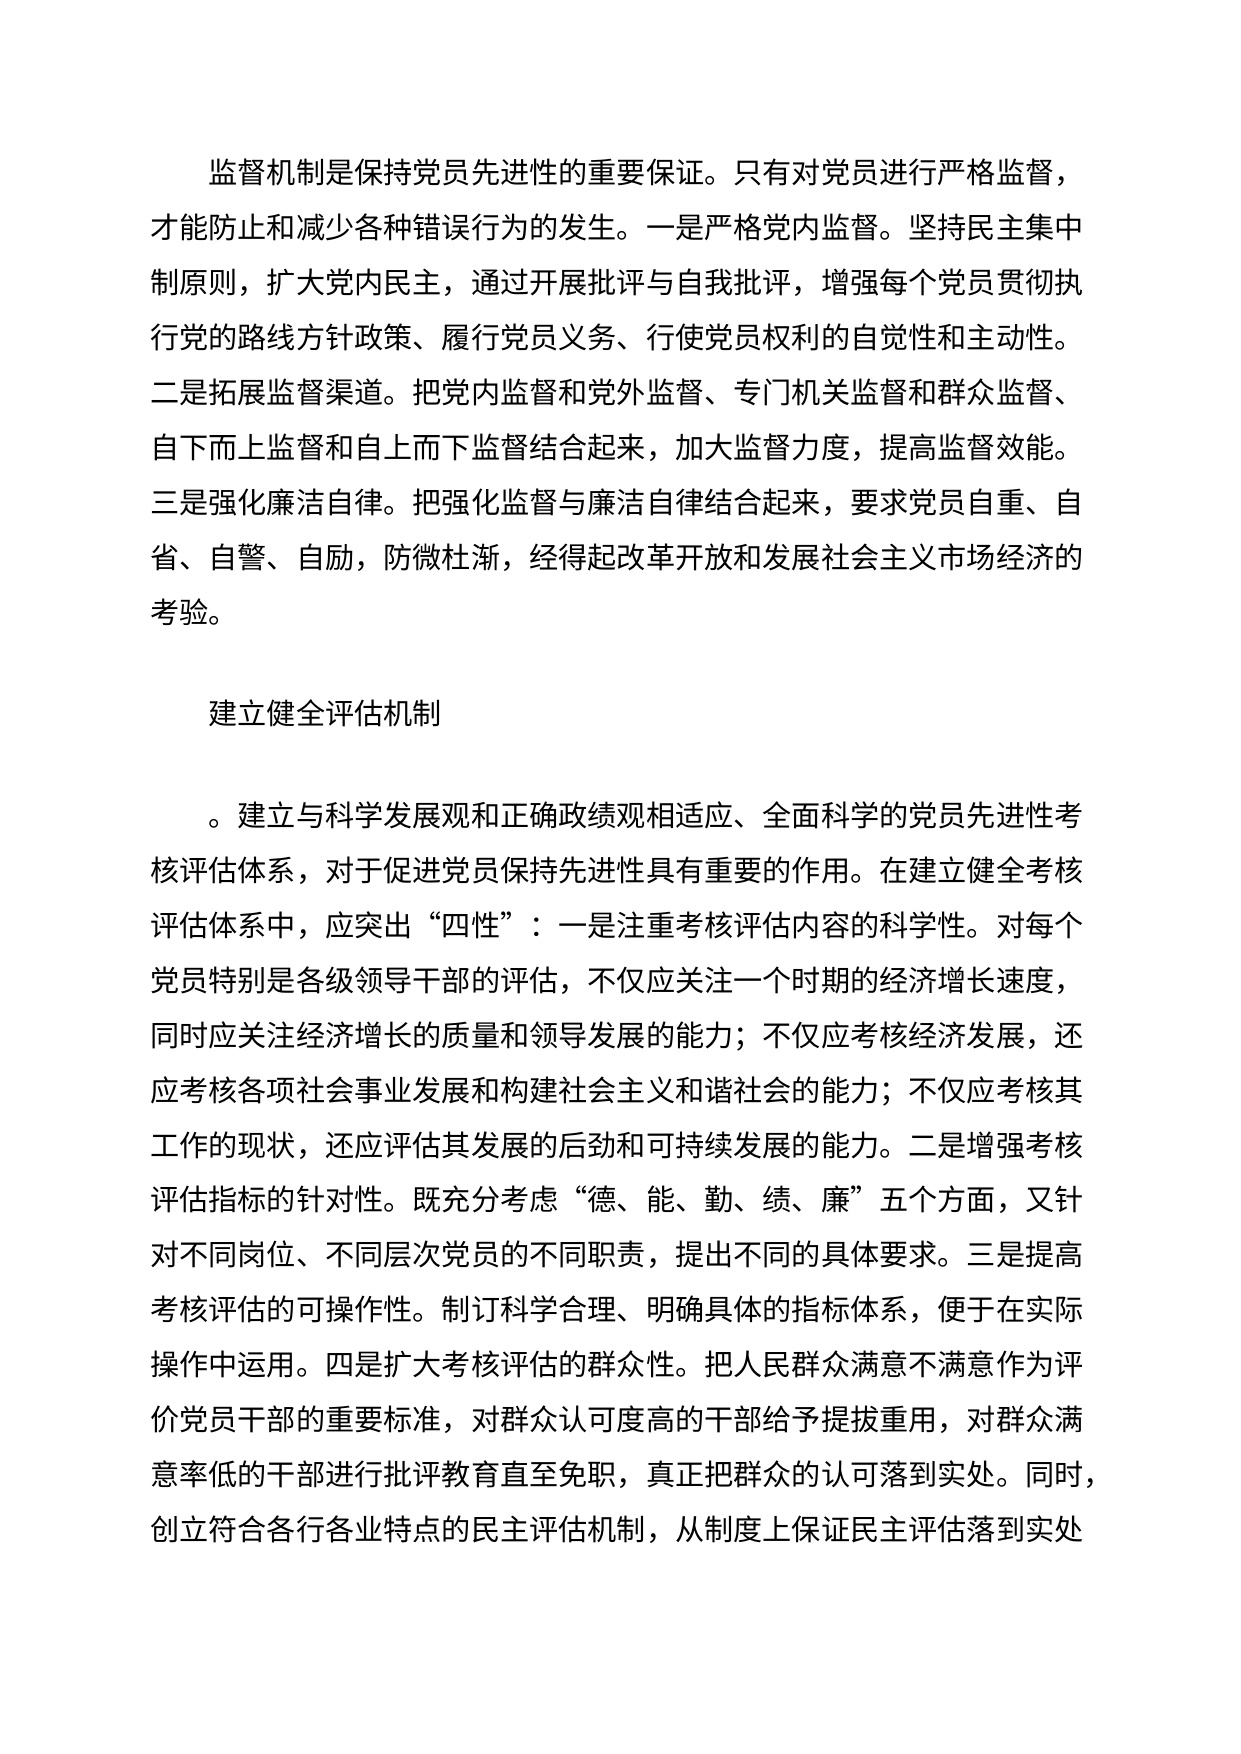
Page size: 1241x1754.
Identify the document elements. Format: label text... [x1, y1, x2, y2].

text 建立健全评估机制 [150, 691, 1090, 733]
text 。建立与科学发展观和正确政绩观相适应、全面科学的党员先进性考核评估体系，对于促进党员保持先进性具有重要的作用。在建立健全考核评估体系中，应突出“四性”：一是注重考核评估内容的科学性。对每个党员特别是各级领导干部的评估，不仅应关注一个时期的经济增长速度，同时应关注经济增长的质量和领导发展的能力；不仅应考核经济发展，还应考核各项社会事业发展和构建社会主义和谐社会的能力；不仅应考核其工作的现状，还应评估其发展的后劲和可持续发展的能力。二是增强考核评估指标的针对性。既充分考虑“德、能、勤、绩、廉”五个方面，又针对不同岗位、不同层次党员的不同职责，提出不同的具体要求。三是提高考核评估的可操作性。制订科学合理、明确具体的指标体系，便于在实际操作中运用。四是扩大考核评估的群众性。把人民群众满意不满意作为评价党员干部的重要标准，对群众认可度高的干部给予提拔重用，对群众满意率低的干部进行批评教育直至免职，真正把群众的认可落到实处。同时，创立符合各行各业特点的民主评估机制，从制度上保证民主评估落到实处 [150, 793, 1090, 1549]
text 监督机制是保持党员先进性的重要保证。只有对党员进行严格监督，才能防止和减少各种错误行为的发生。一是严格党内监督。坚持民主集中制原则，扩大党内民主，通过开展批评与自我批评，增强每个党员贯彻执行党的路线方针政策、履行党员义务、行使党员权利的自觉性和主动性。二是拓展监督渠道。把党内监督和党外监督、专门机关监督和群众监督、自下而上监督和自上而下监督结合起来，加大监督力度，提高监督效能。三是强化廉洁自律。把强化监督与廉洁自律结合起来，要求党员自重、自省、自警、自励，防微杜渐，经得起改革开放和发展社会主义市场经济的考验。 [150, 150, 1090, 631]
